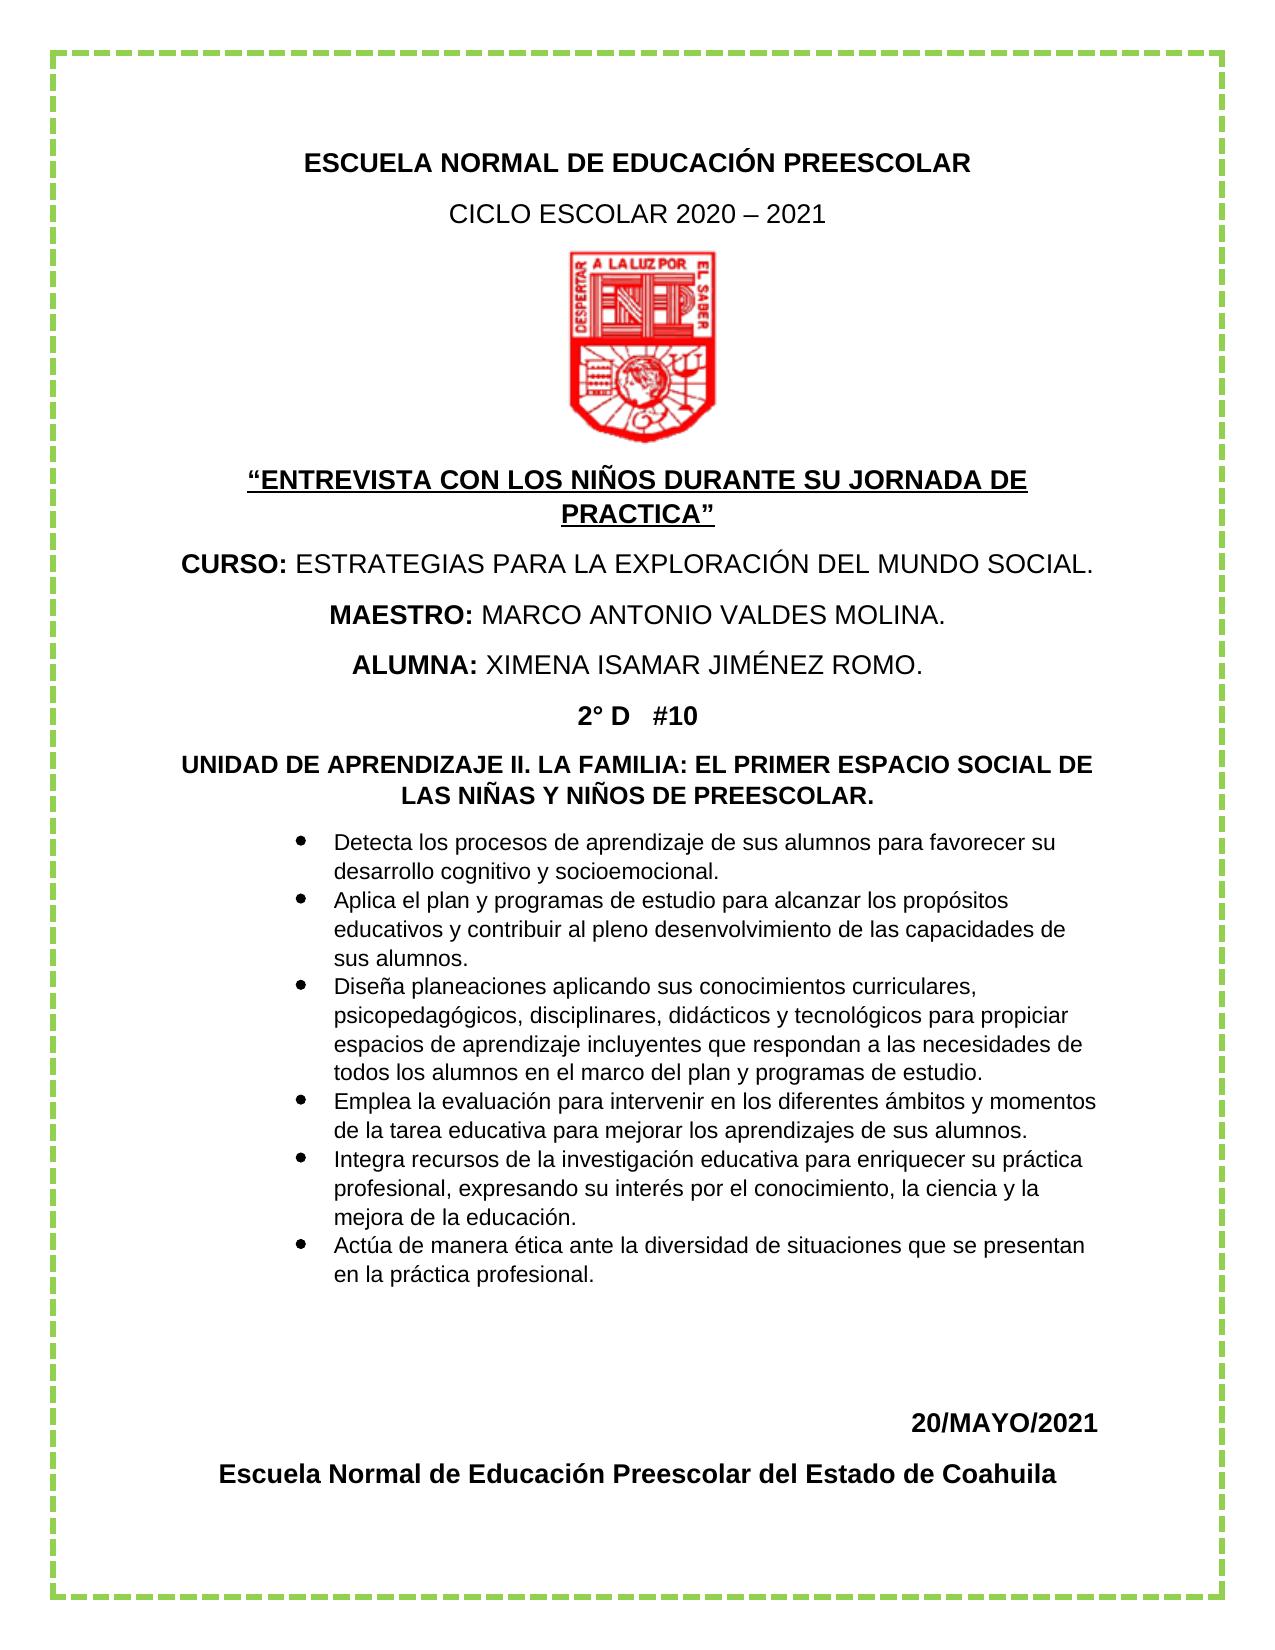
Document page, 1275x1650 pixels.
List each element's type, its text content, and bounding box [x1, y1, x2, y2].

list Diseña planeaciones aplicando sus conocimientos curriculares, psicopedagógicos, disciplinares, didácticos y tecnológicos para propiciar espacios de aprendizaje incluyentes que respondan a las necesidades de todos los alumnos en el marco del plan y programas de estudio. [296, 973, 1098, 1086]
text ESCUELA NORMAL DE EDUCACIÓN PREESCOLAR [177, 147, 1098, 179]
text UNIDAD DE APRENDIZAJE II. LA FAMILIA: EL PRIMER ESPACIO SOCIAL DE LAS NIÑAS Y NIÑOS DE PREESCOLAR. [177, 750, 1098, 810]
text 2° D #10 [177, 699, 1098, 731]
text MAESTRO: MARCO ANTONIO VALDES MOLINA. [177, 599, 1098, 630]
picture [505, 248, 770, 446]
list Detecta los procesos de aprendizaje de sus alumnos para favorecer su desarrollo cognitivo y socioemocional. [296, 829, 1098, 884]
text CICLO ESCOLAR 2020 – 2021 [177, 198, 1098, 229]
text Escuela Normal de Educación Preescolar del Estado de Coahuila [177, 1458, 1098, 1489]
text 20/MAYO/2021 [177, 1407, 1098, 1439]
list Aplica el plan y programas de estudio para alcanzar los propósitos educativos y contribuir al pleno desenvolvimiento de las capacidades de sus alumnos. [296, 887, 1098, 971]
list Actúa de manera ética ante la diversidad de situaciones que se presentan en la práctica profesional. [296, 1232, 1098, 1288]
text CURSO: ESTRATEGIAS PARA LA EXPLORACIÓN DEL MUNDO SOCIAL. [177, 548, 1098, 579]
text “ENTREVISTA CON LOS NIÑOS DURANTE SU JORNADA DE PRACTICA” [177, 464, 1098, 529]
list Emplea la evaluación para intervenir en los diferentes ámbitos y momentos de la tarea educativa para mejorar los aprendizajes de sus alumnos. [296, 1088, 1098, 1143]
text ALUMNA: XIMENA ISAMAR JIMÉNEZ ROMO. [177, 649, 1098, 680]
list Integra recursos de la investigación educativa para enriquecer su práctica profesional, expresando su interés por el conocimiento, la ciencia y la mejora de la educación. [296, 1146, 1098, 1230]
